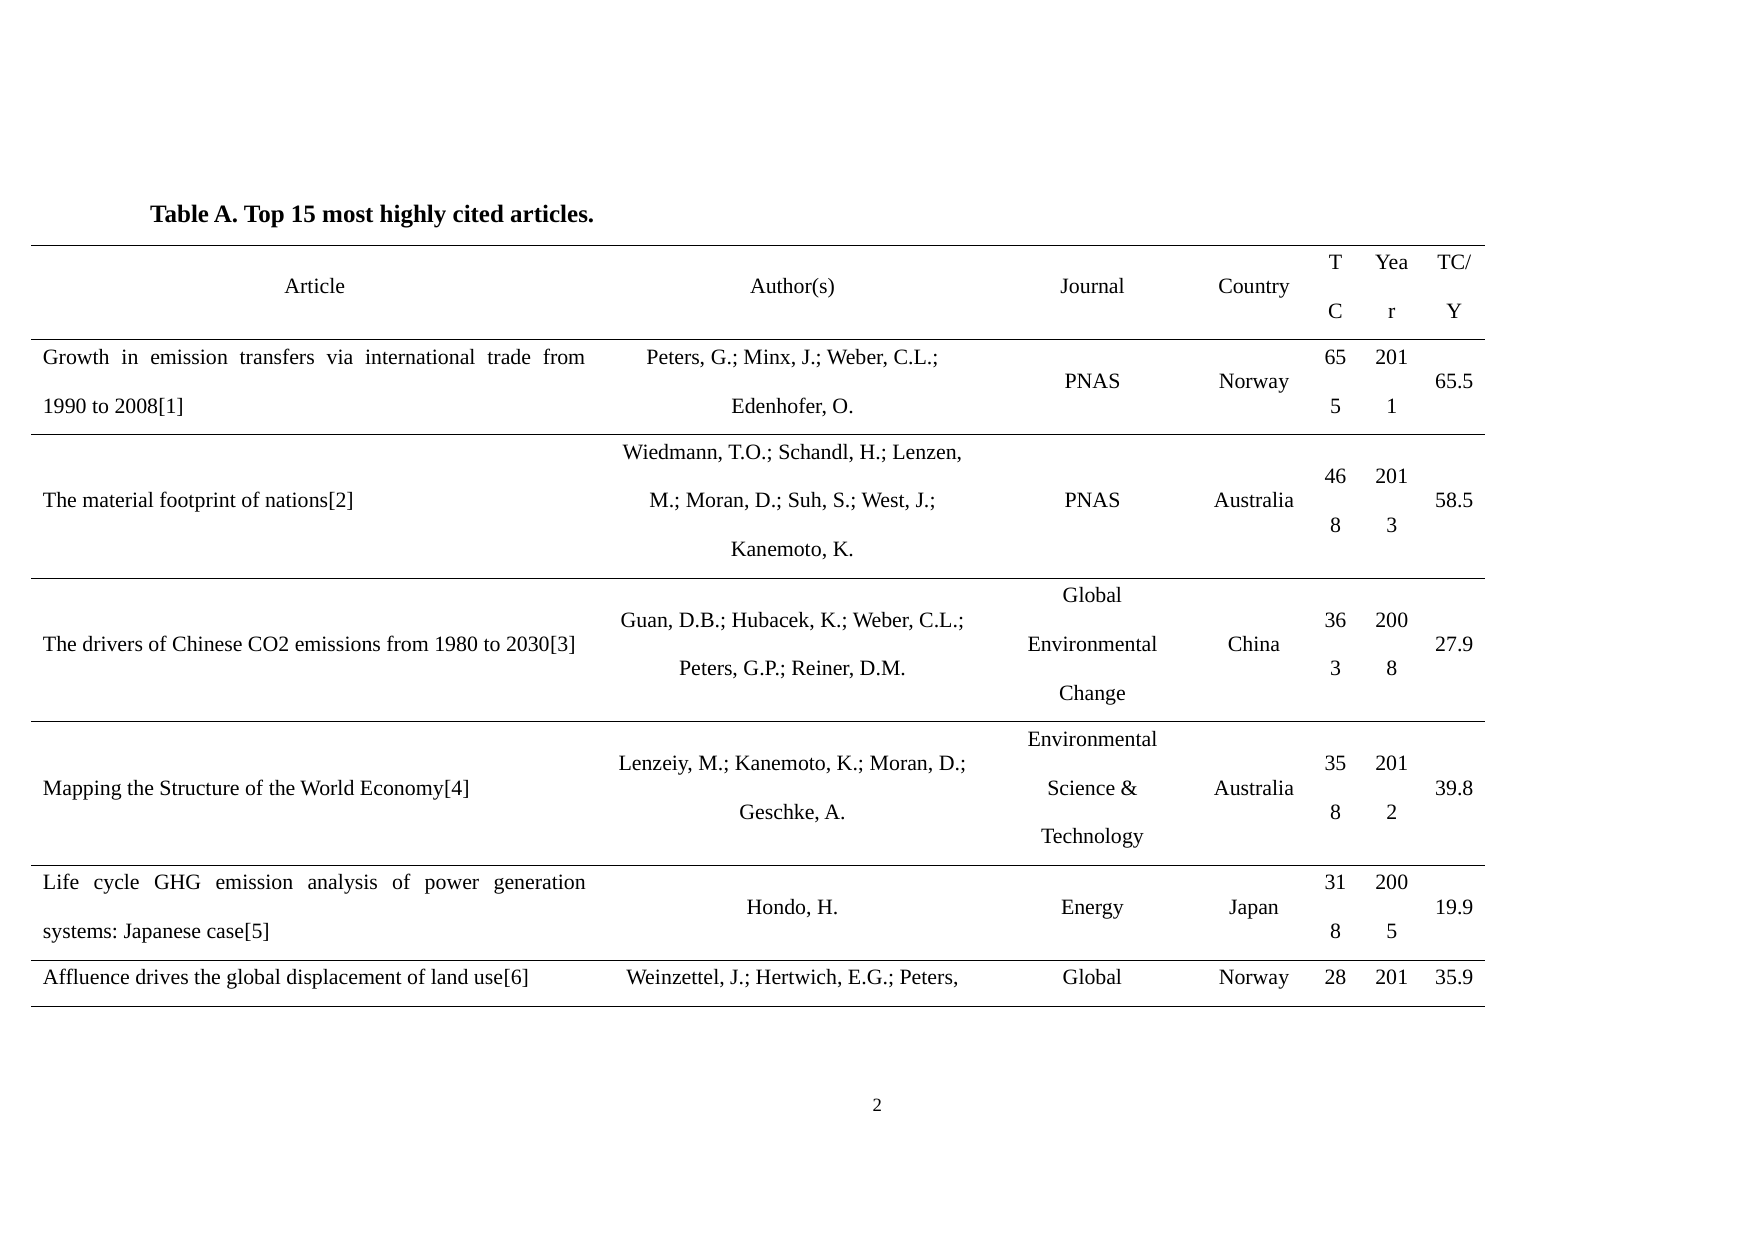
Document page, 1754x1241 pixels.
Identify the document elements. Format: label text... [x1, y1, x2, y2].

table_cell Energy [987, 866, 1197, 959]
table_header Journal [987, 246, 1197, 339]
table_cell The drivers of Chinese CO2 emissions from 1980 to 2030[3] [31, 579, 597, 721]
table_cell 318 [1310, 866, 1360, 959]
table_cell 27.9 [1423, 579, 1485, 721]
table_cell 287 [1310, 961, 1360, 1006]
table_cell China [1198, 579, 1310, 721]
table_cell 358 [1310, 722, 1360, 865]
table_cell Life cycle GHG emission analysis of power generation systems: Japanese case[5] [31, 866, 597, 959]
text Table A. Top 15 most highly cited articles. [150, 198, 1604, 230]
table_cell 363 [1310, 579, 1360, 721]
table_cell Norway [1198, 961, 1310, 1006]
table_cell Peters, G.; Minx, J.; Weber, C.L.; Edenhofer, O. [598, 340, 987, 434]
table_cell Norway [1198, 340, 1310, 434]
table_cell PNAS [987, 340, 1197, 434]
table_header Year [1360, 246, 1423, 339]
table_cell 2012 [1360, 722, 1423, 865]
table_cell Japan [1198, 866, 1310, 959]
table_cell The material footprint of nations[2] [31, 435, 597, 578]
table_cell 2011 [1360, 340, 1423, 434]
table_cell 2013 [1360, 435, 1423, 578]
table_cell Mapping the Structure of the World Economy[4] [31, 722, 597, 865]
table_cell 655 [1310, 340, 1360, 434]
table_header TC [1310, 246, 1360, 339]
table_cell Wiedmann, T.O.; Schandl, H.; Lenzen, M.; Moran, D.; Suh, S.; West, J.; Kanemoto, K. [598, 435, 987, 578]
table_cell Australia [1198, 435, 1310, 578]
table_cell 58.5 [1423, 435, 1485, 578]
table_cell Hondo, H. [598, 866, 987, 959]
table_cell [31, 961, 597, 1006]
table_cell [987, 961, 1197, 1006]
table_header Country [1198, 246, 1310, 339]
table_header Article [31, 246, 597, 339]
table_header Author(s) [598, 246, 987, 339]
table_cell 35.9 [1423, 961, 1485, 1006]
table_cell 19.9 [1423, 866, 1485, 959]
table_cell Australia [1198, 722, 1310, 865]
table_cell 39.8 [1423, 722, 1485, 865]
table_cell Environmental Science & Technology [987, 722, 1197, 865]
table_cell 65.5 [1423, 340, 1485, 434]
table_cell 468 [1310, 435, 1360, 578]
table_header TC/Y [1423, 246, 1485, 339]
table_cell Lenzeiy, M.; Kanemoto, K.; Moran, D.; Geschke, A. [598, 722, 987, 865]
table_cell Growth in emission transfers via international trade from 1990 to 2008[1] [31, 340, 597, 434]
table_cell Global Environmental Change [987, 579, 1197, 721]
table_cell Guan, D.B.; Hubacek, K.; Weber, C.L.; Peters, G.P.; Reiner, D.M. [598, 579, 987, 721]
table_cell 2005 [1360, 866, 1423, 959]
table_cell 2008 [1360, 579, 1423, 721]
table_cell 2013 [1360, 961, 1423, 1006]
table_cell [598, 961, 987, 1006]
table_cell PNAS [987, 435, 1197, 578]
